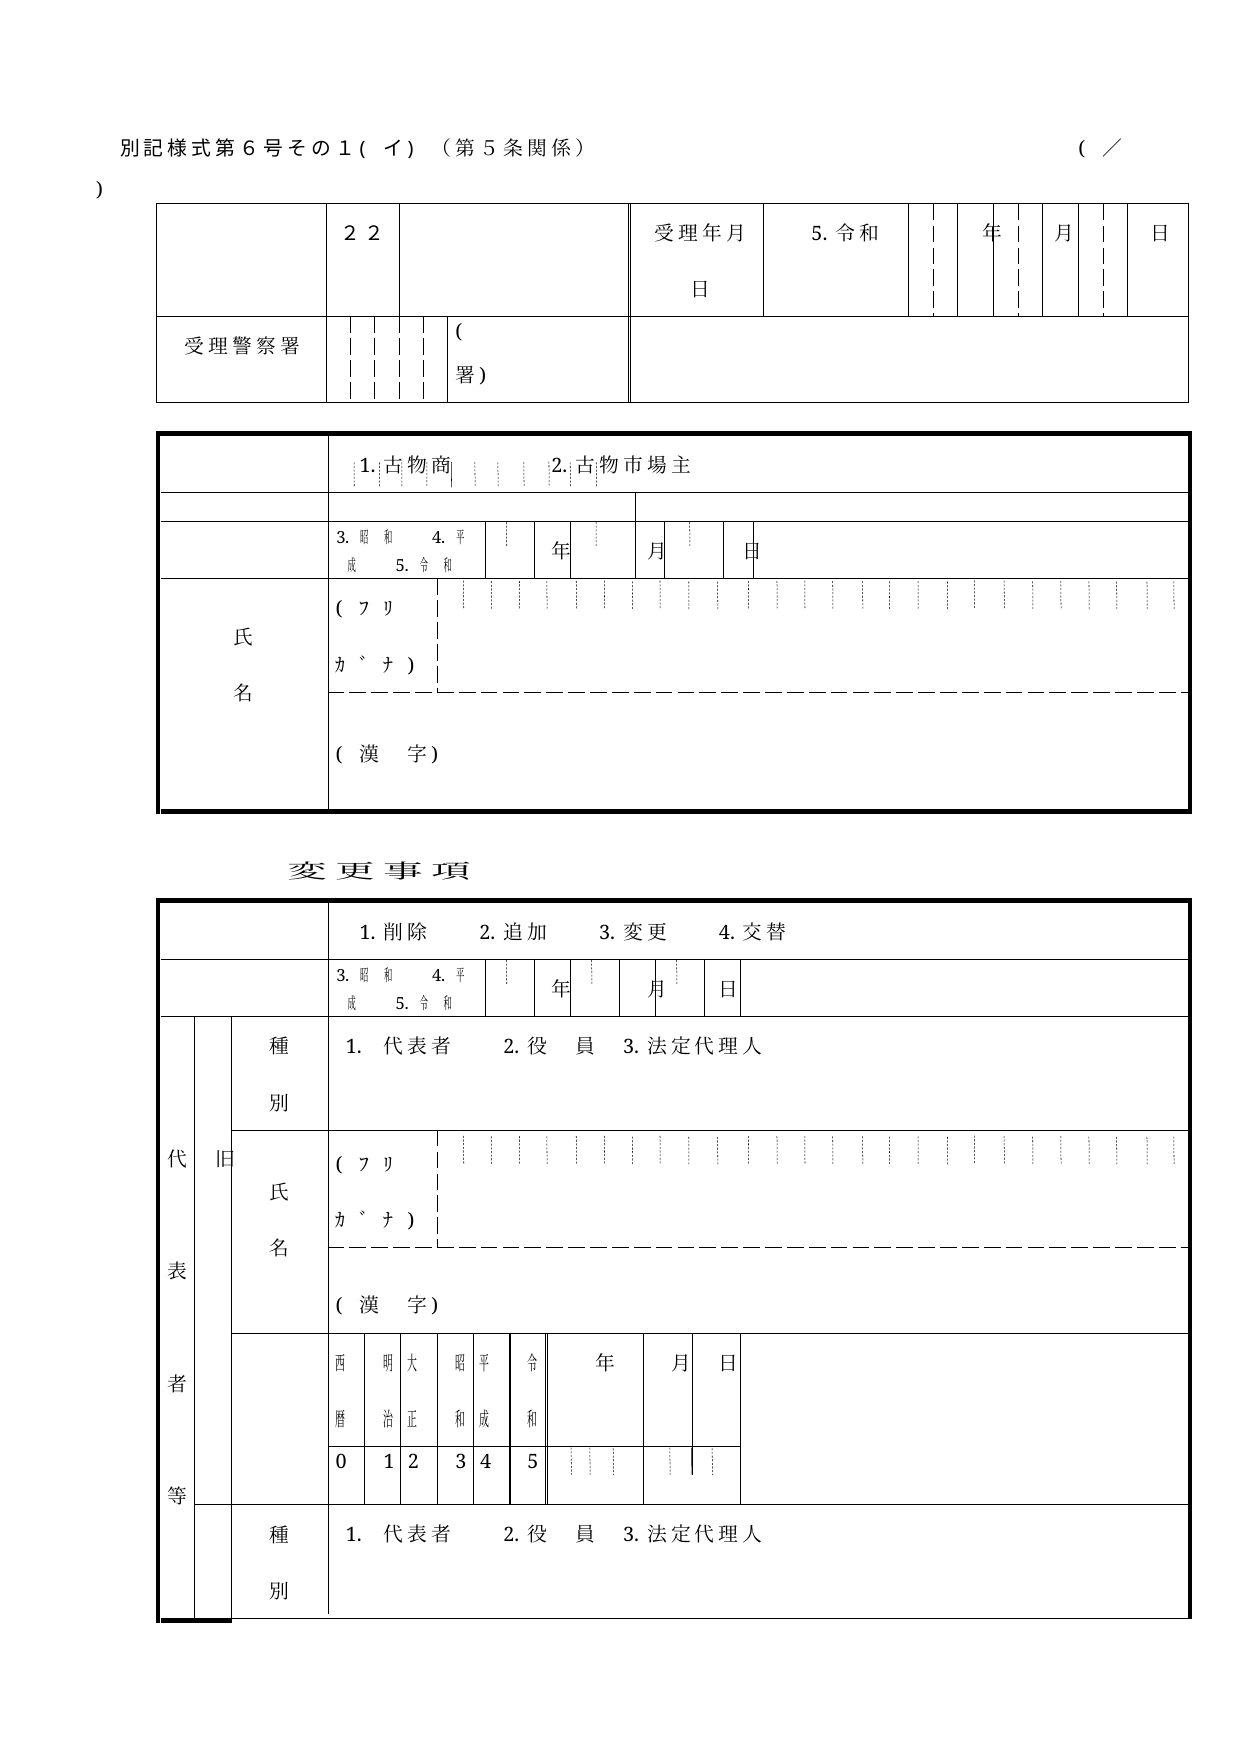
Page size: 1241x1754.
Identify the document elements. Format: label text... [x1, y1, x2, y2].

table_cell [665, 522, 723, 578]
table_cell [486, 522, 534, 578]
table_cell [548, 1475, 643, 1504]
table_header [1103, 204, 1127, 316]
table_cell [424, 317, 447, 402]
table_cell 年 [548, 1334, 643, 1446]
table_cell 3 [438, 1447, 473, 1504]
table_header 年 [958, 204, 993, 316]
table_cell [631, 317, 1188, 402]
table_cell 4 [474, 1447, 509, 1504]
table_cell [375, 317, 399, 402]
table_cell 3.昭和 4.平成 5.令和 [329, 522, 485, 578]
table_cell [636, 493, 1188, 521]
table_header ２２ [327, 204, 399, 316]
table_cell [329, 493, 635, 521]
table_cell [437, 579, 1188, 692]
table_cell 昭和 [438, 1334, 473, 1446]
table_header [909, 204, 933, 316]
table_cell 1.代表者 2.役 員 3.法定代理人 [329, 1017, 1188, 1130]
table_cell 氏 名 [232, 1131, 328, 1332]
table_cell 月 [644, 1334, 692, 1446]
table_cell [160, 522, 328, 578]
table_header [400, 204, 628, 316]
table_cell 西暦 [329, 1334, 364, 1446]
table_header [1079, 204, 1103, 316]
table_header 1.古物商 2.古物市場主 [329, 436, 1188, 492]
table_cell [571, 960, 619, 1016]
table_cell 5 [511, 1447, 545, 1504]
table_cell 新 [195, 1505, 231, 1618]
table_cell [399, 317, 423, 402]
table_header [1018, 204, 1042, 316]
table_cell [693, 1447, 740, 1475]
table_header 月 [1043, 204, 1078, 316]
table_cell 氏 名 [160, 579, 328, 809]
table_cell [160, 493, 328, 521]
table_cell [351, 317, 375, 402]
table_cell [644, 1447, 691, 1475]
table_cell 年 [535, 960, 570, 1016]
table_cell [754, 522, 1188, 578]
table_cell 日 [705, 960, 740, 1016]
table_cell 月 [620, 960, 655, 1016]
table_cell 年 [535, 522, 570, 578]
table_cell [232, 1334, 328, 1504]
table_cell 0 [329, 1447, 364, 1504]
table_cell (漢 字) [329, 1247, 1188, 1332]
table_cell 日 [724, 522, 753, 578]
table_cell 代 表 者 等 [160, 1017, 194, 1618]
table_cell 平成 [474, 1334, 509, 1446]
table_header [994, 204, 1018, 316]
table_cell 3.昭和 4.平成 5.令和 [329, 960, 485, 1016]
table_header 5.令和 [764, 204, 908, 316]
table_cell 旧 [195, 1017, 231, 1504]
table_cell 種 別 [232, 1017, 328, 1130]
table_cell 1 [365, 1447, 400, 1504]
table_cell 日 [693, 1334, 740, 1446]
table_cell ( 署) [448, 317, 628, 402]
table_cell [741, 960, 1188, 1016]
table_cell 月 [636, 522, 664, 578]
table_cell [644, 1475, 740, 1504]
table_cell 1.代表者 2.役 員 3.法定代理人 [328, 1505, 1188, 1618]
table_header 1.削除 2.追加 3.変更 4.交替 [329, 903, 1188, 959]
table_cell [656, 960, 704, 1016]
table_cell 種 別 [232, 1505, 328, 1618]
table_cell (ﾌﾘｶﾞﾅ) [329, 1131, 437, 1247]
table_header 日 [1128, 204, 1188, 316]
table_header 受理年月日 [631, 204, 763, 316]
table_cell 令和 [511, 1334, 545, 1446]
table_header [160, 903, 328, 959]
table_cell [741, 1334, 1188, 1504]
table_cell 受理警察署 [157, 317, 326, 402]
table_cell [486, 960, 534, 1016]
table_cell (漢 字) [329, 692, 1188, 809]
table_cell 大正 [401, 1334, 437, 1446]
text 別記様式第６号その１(イ)（第５条関係） ( ／ ) [96, 118, 1174, 203]
table_header [157, 204, 326, 316]
table_cell [437, 1131, 1188, 1247]
table_header [933, 204, 957, 316]
table_cell [160, 960, 328, 1016]
table_cell (ﾌﾘｶﾞﾅ) [329, 579, 437, 692]
table_cell [548, 1447, 643, 1475]
table_cell 明治 [365, 1334, 400, 1446]
table_cell [571, 522, 635, 578]
table_header [160, 436, 328, 492]
text 変更事項 [96, 842, 1174, 898]
table_cell 2 [401, 1447, 437, 1504]
table_cell [327, 317, 351, 402]
